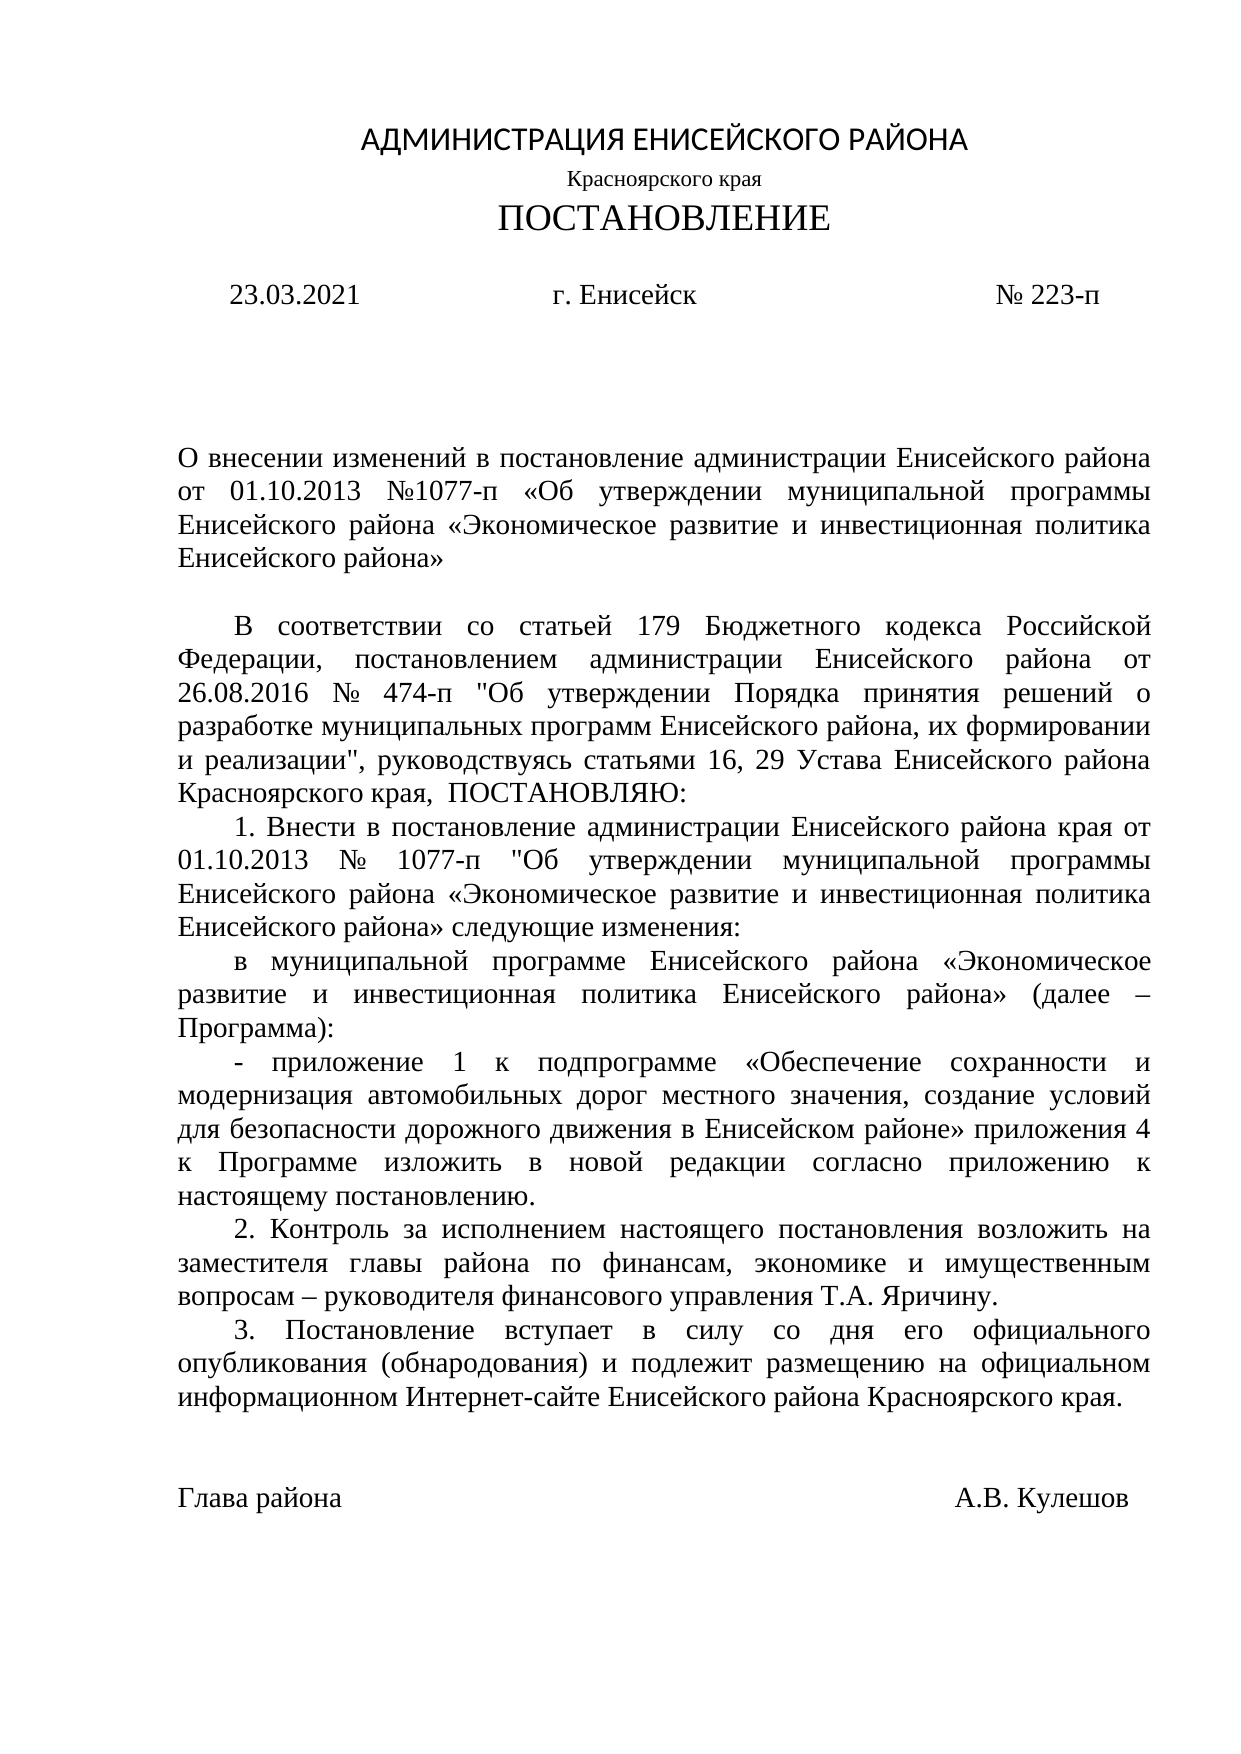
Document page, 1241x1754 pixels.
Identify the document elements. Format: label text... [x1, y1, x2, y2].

text О внесении изменений в постановление администрации Енисейского района от 01.10.2013 №1077-п «Об утверждении муниципальной программы Енисейского района «Экономическое развитие и инвестиционная политика Енисейского района» [177, 440, 1152, 574]
text 1. Внести в постановление администрации Енисейского района края от 01.10.2013 № 1077-п "Об утверждении муниципальной программы Енисейского района «Экономическое развитие и инвестиционная политика Енисейского района» следующие изменения: [177, 809, 1152, 943]
text АДМИНИСТРАЦИЯ ЕНИСЕЙСКОГО РАЙОНА [177, 118, 1152, 159]
text в муниципальной программе Енисейского района «Экономическое развитие и инвестиционная политика Енисейского района» (далее – Программа): [177, 943, 1152, 1044]
text 2. Контроль за исполнением настоящего постановления возложить на заместителя главы района по финансам, экономике и имущественным вопросам – руководителя финансового управления Т.А. Яричину. [177, 1211, 1152, 1312]
text - приложение 1 к подпрограмме «Обеспечение сохранности и модернизация автомобильных дорог местного значения, создание условий для безопасности дорожного движения в Енисейском районе» приложения 4 к Программе изложить в новой редакции согласно приложению к настоящему постановлению. [177, 1044, 1152, 1211]
text ПОСТАНОВЛЕНИЕ [177, 195, 1152, 238]
text 3. Постановление вступает в силу со дня его официального опубликования (обнародования) и подлежит размещению на официальном информационном Интернет-сайте Енисейского района Красноярского края. [177, 1312, 1152, 1413]
text Красноярского края [177, 165, 1152, 191]
text 23.03.2021 г. Енисейск № 223-п [177, 277, 1152, 310]
text В соответствии со статьей 179 Бюджетного кодекса Российской Федерации, постановлением администрации Енисейского района от 26.08.2016 № 474-п "Об утверждении Порядка принятия решений о разработке муниципальных программ Енисейского района, их формировании и реализации", руководствуясь статьями 16, 29 Устава Енисейского района Красноярского края, ПОСТАНОВЛЯЮ: [177, 608, 1152, 809]
text Глава района А.В. Кулешов [177, 1480, 1152, 1513]
